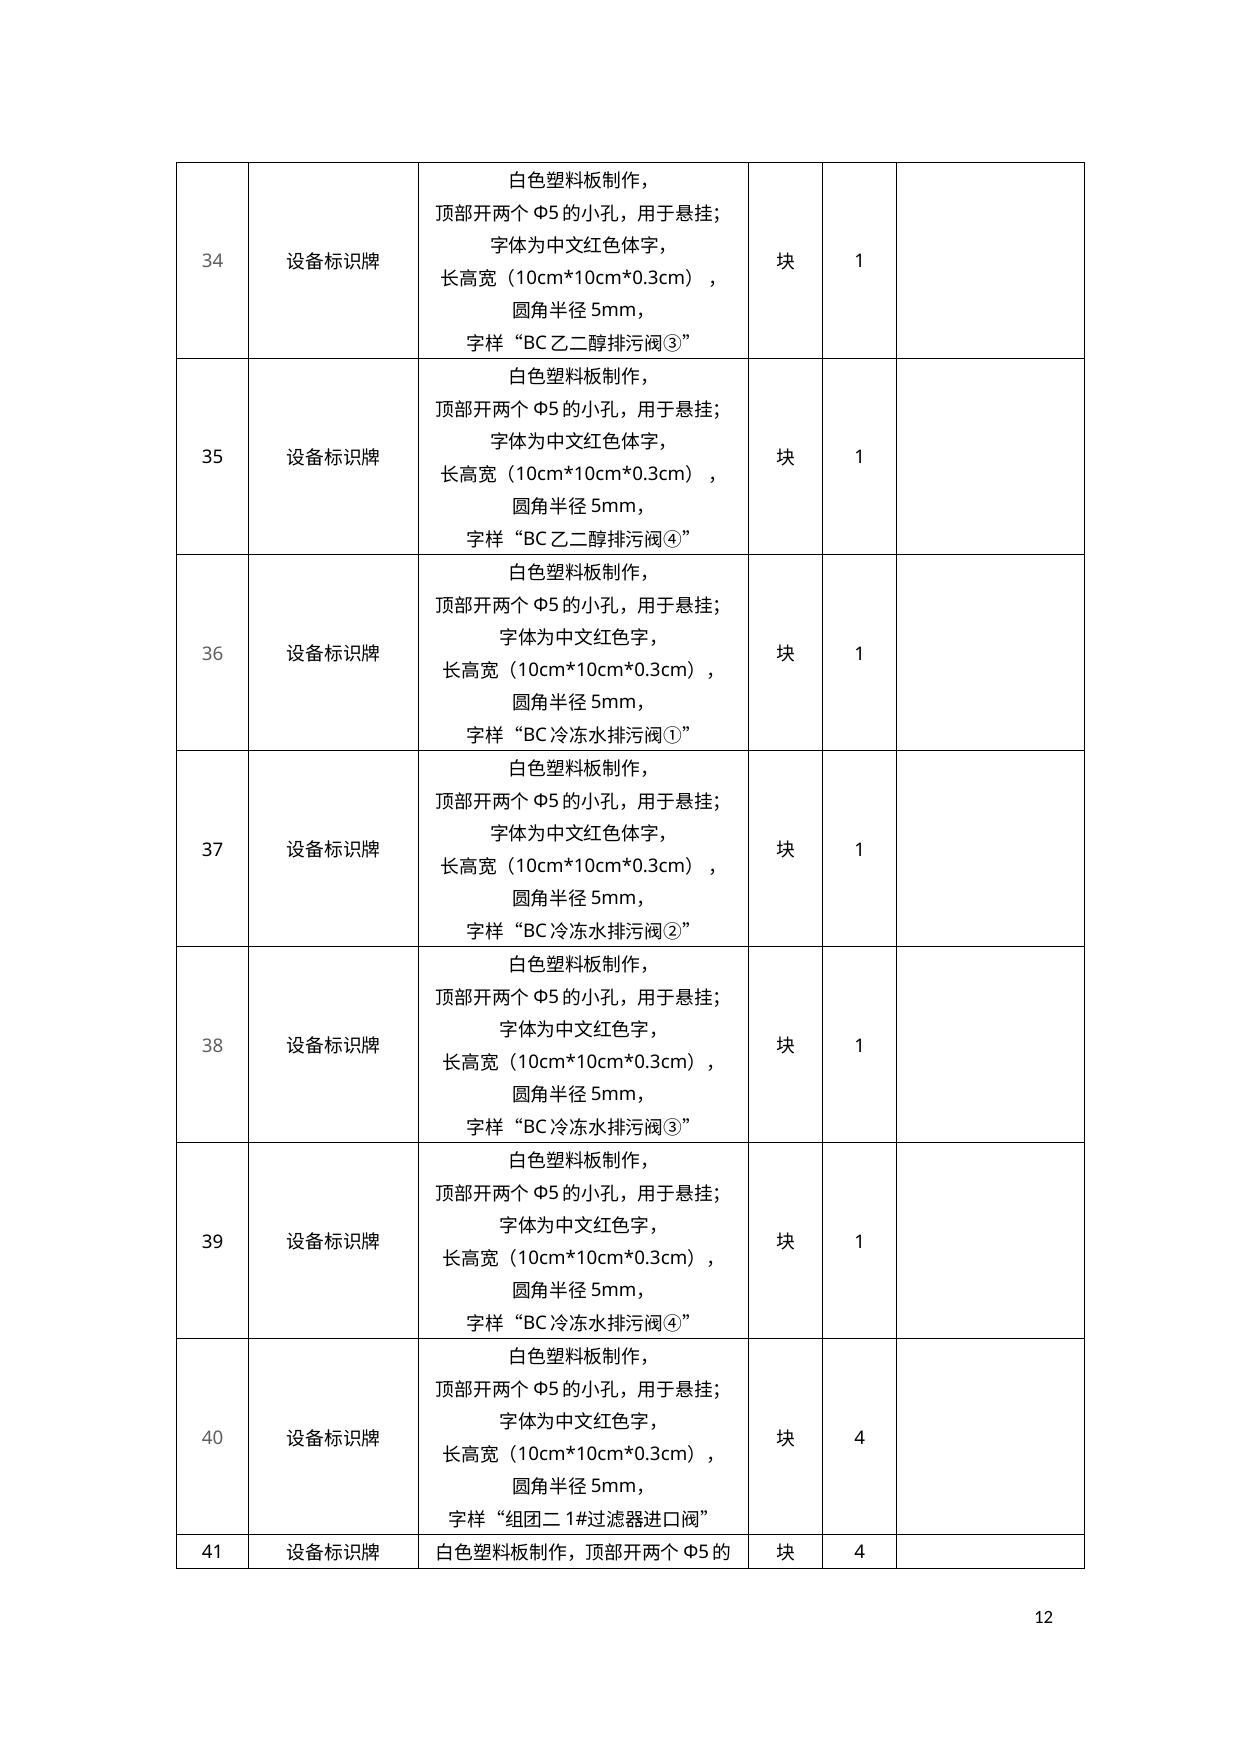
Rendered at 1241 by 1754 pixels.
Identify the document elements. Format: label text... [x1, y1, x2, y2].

table_cell 白色塑料板制作， 顶部开两个Φ5的小孔，用于悬挂； 字体为中文红色字， 长高宽（10cm*10cm*0.3cm）， 圆角半径5mm， 字样“BC冷冻水排污阀④” [419, 1143, 748, 1338]
table_cell 1 [823, 751, 896, 946]
table_cell 37 [177, 751, 248, 946]
table_cell 1 [823, 163, 896, 358]
table_cell 4 [823, 1339, 896, 1534]
table_cell 设备标识牌 [249, 1339, 418, 1534]
table_cell [897, 947, 1084, 1142]
table_cell [897, 359, 1084, 554]
table_cell 块 [749, 1535, 822, 1568]
table_cell 块 [749, 947, 822, 1142]
table_cell 35 [177, 359, 248, 554]
table_cell 块 [749, 751, 822, 946]
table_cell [419, 1535, 748, 1568]
table_cell [897, 163, 1084, 358]
table_cell 块 [749, 359, 822, 554]
table_cell 设备标识牌 [249, 1143, 418, 1338]
table_cell 白色塑料板制作， 顶部开两个Φ5的小孔，用于悬挂； 字体为中文红色字， 长高宽（10cm*10cm*0.3cm）， 圆角半径5mm， 字样“BC冷冻水排污阀①” [419, 555, 748, 750]
table_cell 白色塑料板制作， 顶部开两个Φ5的小孔，用于悬挂； 字体为中文红色字， 长高宽（10cm*10cm*0.3cm）， 圆角半径5mm， 字样“组团二1#过滤器进口阀” [419, 1339, 748, 1534]
table_cell 40 [177, 1339, 248, 1534]
table_cell [897, 1143, 1084, 1338]
table_cell 4 [823, 1535, 896, 1568]
table_cell 块 [749, 1143, 822, 1338]
table_cell [897, 555, 1084, 750]
table_cell 块 [749, 555, 822, 750]
table_cell 设备标识牌 [249, 359, 418, 554]
table_cell [897, 1339, 1084, 1534]
table_cell 1 [823, 555, 896, 750]
table_cell 块 [749, 1339, 822, 1534]
table_cell 白色塑料板制作， 顶部开两个Φ5的小孔，用于悬挂； 字体为中文红色体字， 长高宽（10cm*10cm*0.3cm） ， 圆角半径5mm， 字样“BC乙二醇排污阀③” [419, 163, 748, 358]
table_cell 38 [177, 947, 248, 1142]
table_cell 设备标识牌 [249, 163, 418, 358]
table_cell 39 [177, 1143, 248, 1338]
table_cell 34 [177, 163, 248, 358]
table_cell 1 [823, 947, 896, 1142]
table_cell [897, 751, 1084, 946]
table_cell 36 [177, 555, 248, 750]
table_cell 白色塑料板制作， 顶部开两个Φ5的小孔，用于悬挂； 字体为中文红色体字， 长高宽（10cm*10cm*0.3cm） ， 圆角半径5mm， 字样“BC冷冻水排污阀②” [419, 751, 748, 946]
table_cell 白色塑料板制作， 顶部开两个Φ5的小孔，用于悬挂； 字体为中文红色字， 长高宽（10cm*10cm*0.3cm）， 圆角半径5mm， 字样“BC冷冻水排污阀③” [419, 947, 748, 1142]
table_cell 41 [177, 1535, 248, 1568]
table_cell 设备标识牌 [249, 947, 418, 1142]
table_cell 1 [823, 1143, 896, 1338]
table_cell 白色塑料板制作， 顶部开两个Φ5的小孔，用于悬挂； 字体为中文红色体字， 长高宽（10cm*10cm*0.3cm） ， 圆角半径5mm， 字样“BC乙二醇排污阀④” [419, 359, 748, 554]
table_cell 设备标识牌 [249, 1535, 418, 1568]
table_cell 块 [749, 163, 822, 358]
table_cell 1 [823, 359, 896, 554]
table_cell [897, 1535, 1084, 1568]
table_cell 设备标识牌 [249, 555, 418, 750]
table_cell 设备标识牌 [249, 751, 418, 946]
